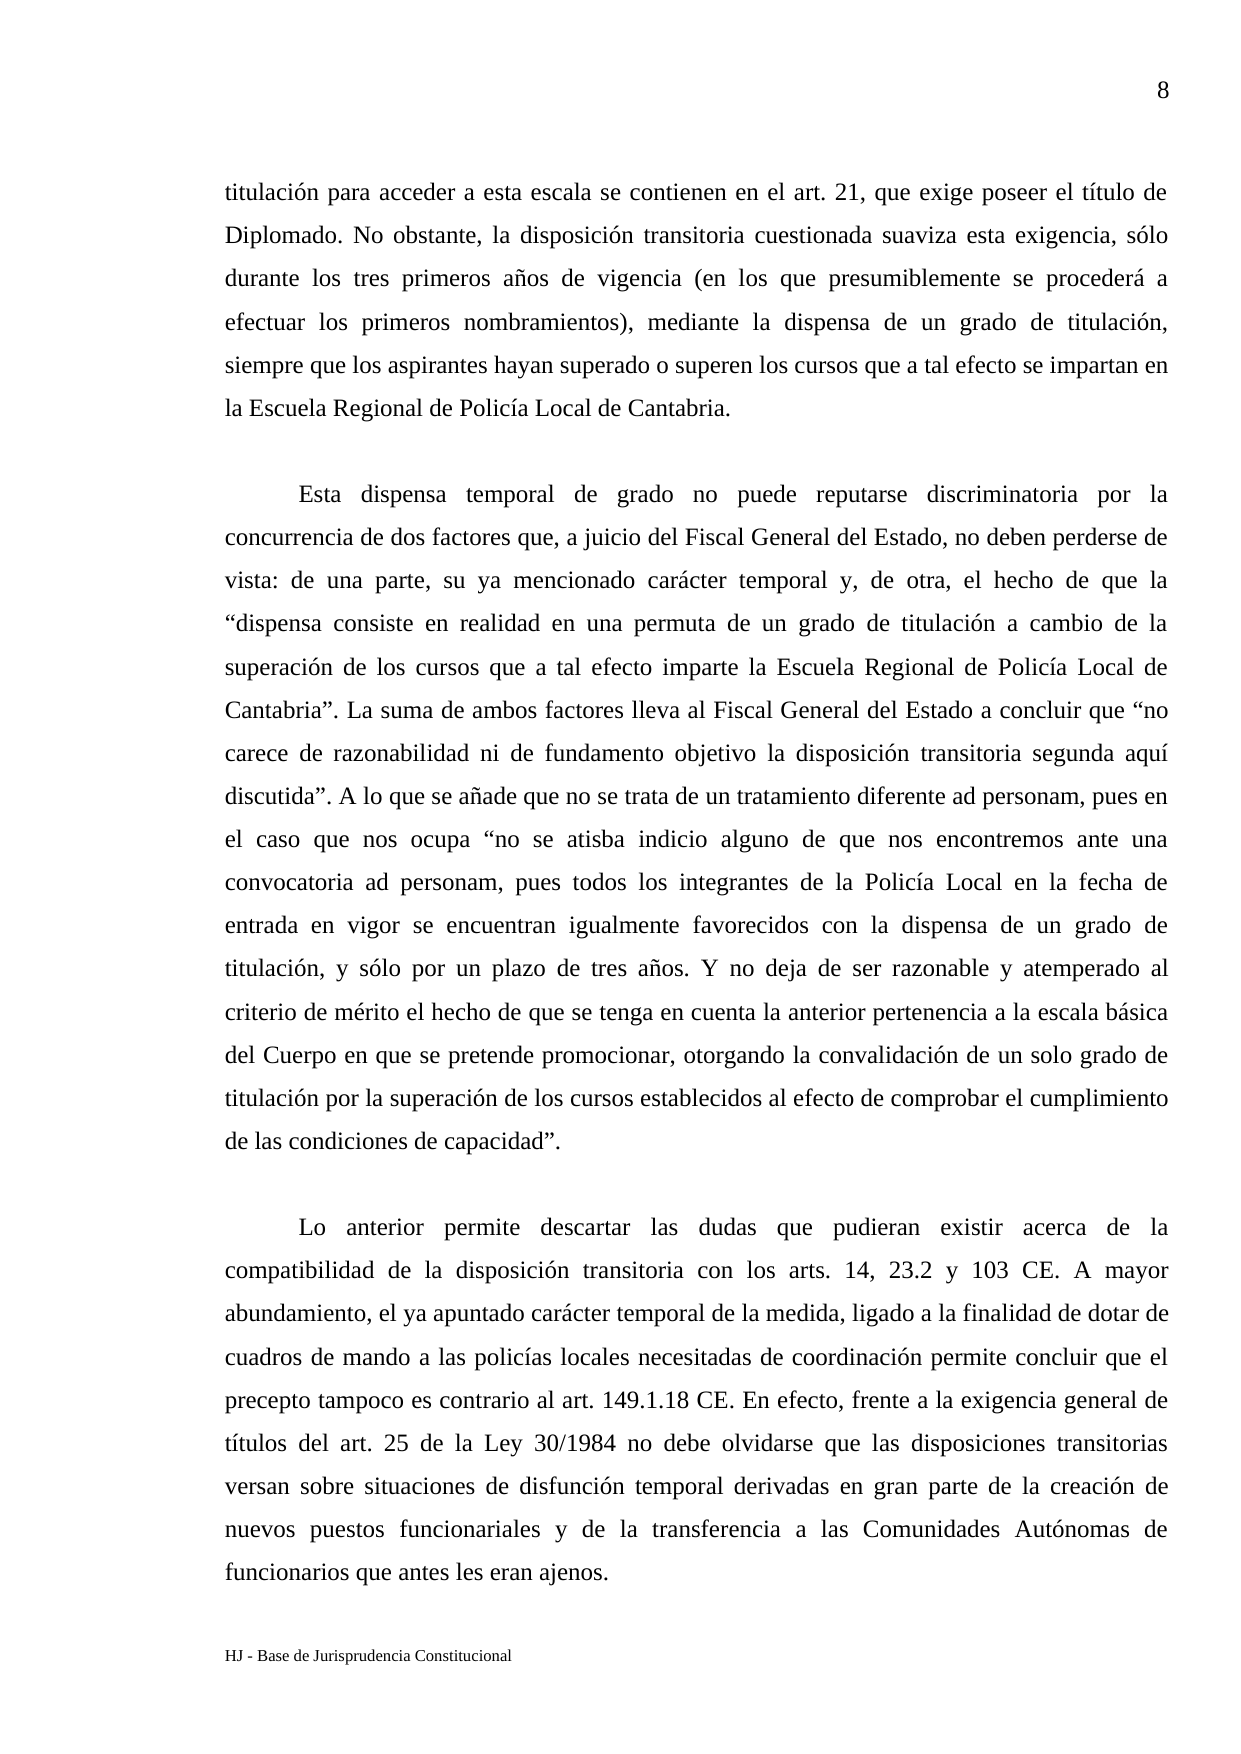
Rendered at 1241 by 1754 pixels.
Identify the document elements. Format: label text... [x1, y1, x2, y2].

text Esta dispensa temporal de grado no puede reputarse discriminatoria por la concurrencia de dos factores que, a juicio del Fiscal General del Estado, no deben perderse de vista: de una parte, su ya mencionado carácter temporal y, de otra, el hecho de que la “dispensa consiste en realidad en una permuta de un grado de titulación a cambio de la superación de los cursos que a tal efecto imparte la Escuela Regional de Policía Local de Cantabria”. La suma de ambos factores lleva al Fiscal General del Estado a concluir que “no carece de razonabilidad ni de fundamento objetivo la disposición transitoria segunda aquí discutida”. A lo que se añade que no se trata de un tratamiento diferente ad personam, pues en el caso que nos ocupa “no se atisba indicio alguno de que nos encontremos ante una convocatoria ad personam, pues todos los integrantes de la Policía Local en la fecha de entrada en vigor se encuentran igualmente favorecidos con la dispensa de un grado de titulación, y sólo por un plazo de tres años. Y no deja de ser razonable y atemperado al criterio de mérito el hecho de que se tenga en cuenta la anterior pertenencia a la escala básica del Cuerpo en que se pretende promocionar, otorgando la convalidación de un solo grado de titulación por la superación de los cursos establecidos al efecto de comprobar el cumplimiento de las condiciones de capacidad”. [224, 479, 1169, 1155]
text Lo anterior permite descartar las dudas que pudieran existir acerca de la compatibilidad de la disposición transitoria con los arts. 14, 23.2 y 103 CE. A mayor abundamiento, el ya apuntado carácter temporal de la medida, ligado a la finalidad de dotar de cuadros de mando a las policías locales necesitadas de coordinación permite concluir que el precepto tampoco es contrario al art. 149.1.18 CE. En efecto, frente a la exigencia general de títulos del art. 25 de la Ley 30/1984 no debe olvidarse que las disposiciones transitorias versan sobre situaciones de disfunción temporal derivadas en gran parte de la creación de nuevos puestos funcionariales y de la transferencia a las Comunidades Autónomas de funcionarios que antes les eran ajenos. [224, 1212, 1169, 1586]
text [224, 177, 1169, 422]
